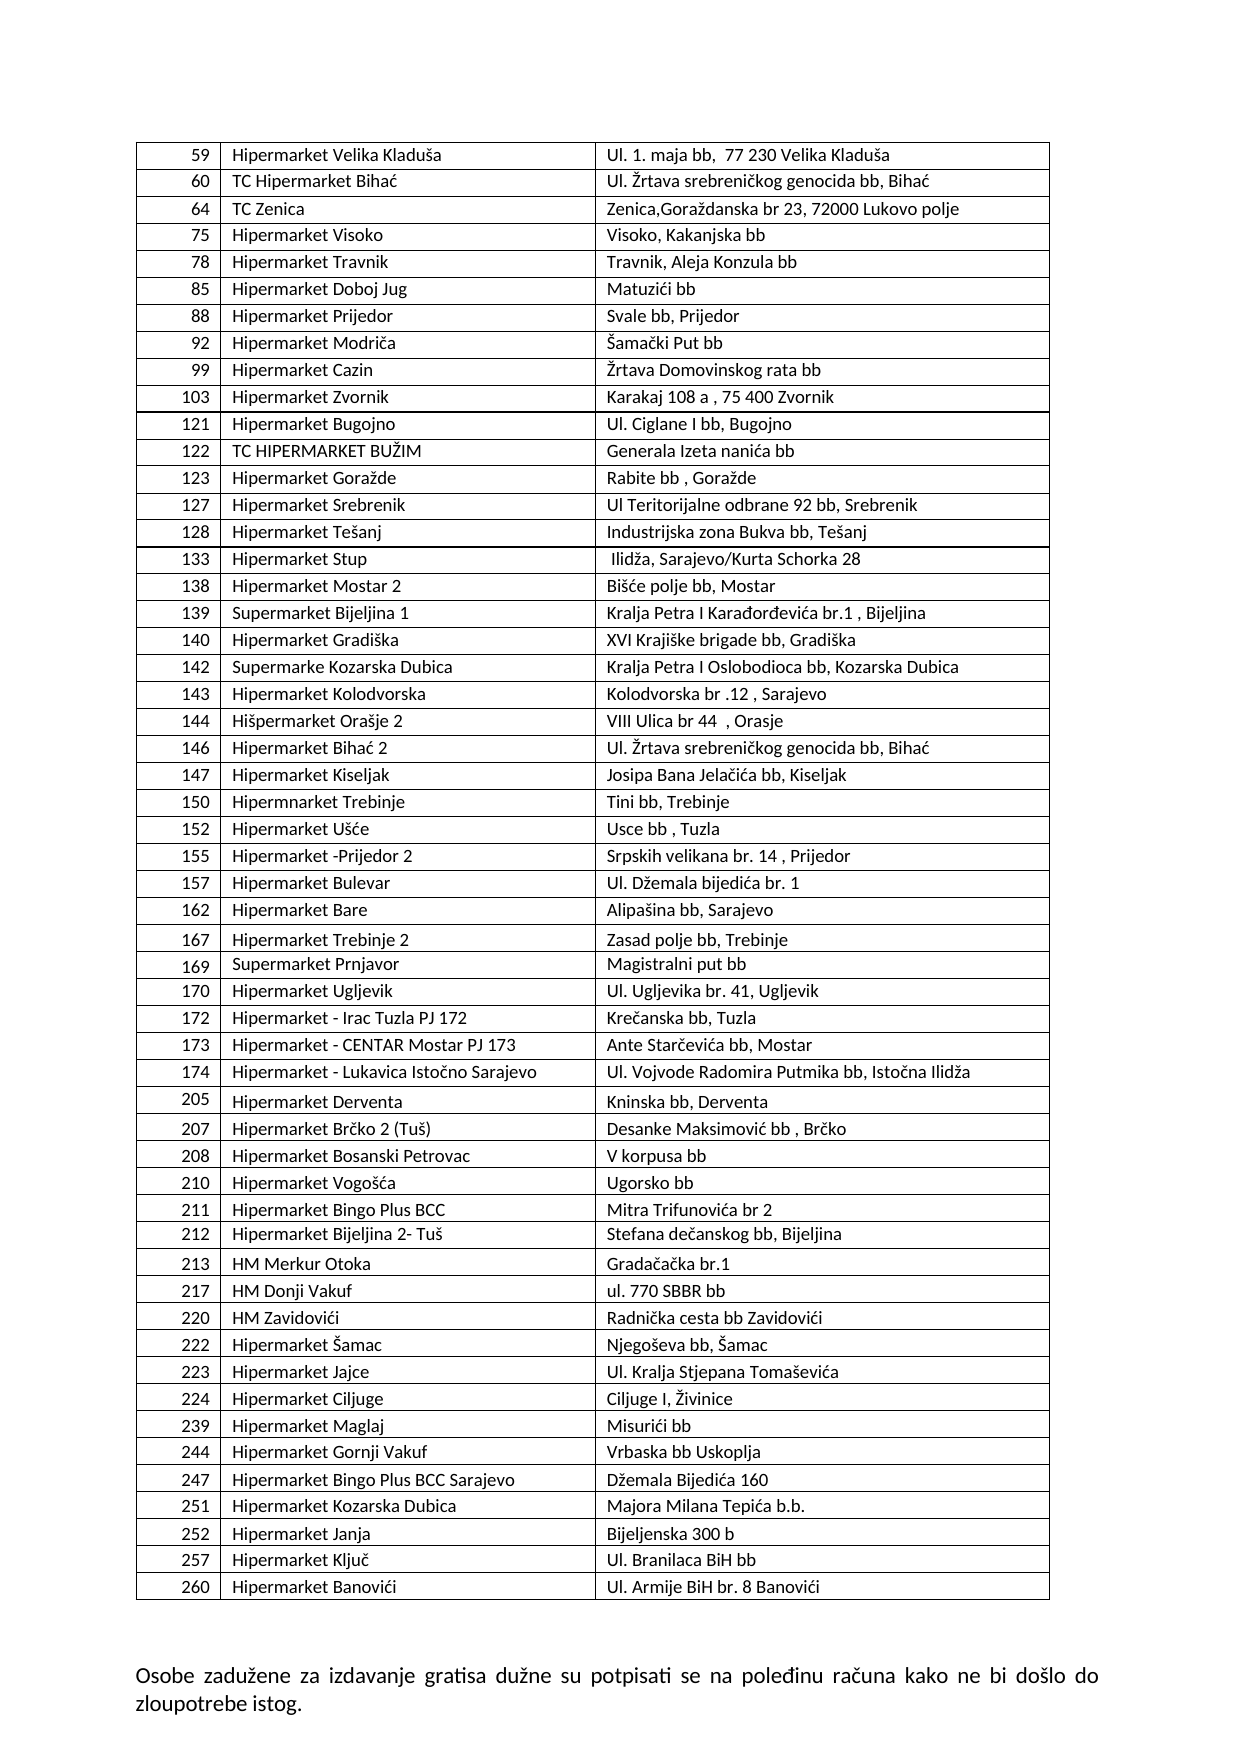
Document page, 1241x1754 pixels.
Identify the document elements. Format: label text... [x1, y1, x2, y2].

table_cell 260 [137, 1573, 220, 1598]
table_cell HM Merkur Otoka [221, 1249, 595, 1275]
table_cell 85 [137, 278, 220, 303]
table_cell Hipermarket - Irac Tuzla PJ 172 [221, 1006, 595, 1032]
table_cell Ul. Armije BiH br. 8 Banovići [596, 1573, 1049, 1598]
table_cell 150 [137, 790, 220, 816]
table_cell Kralja Petra I Oslobodioca bb, Kozarska Dubica [596, 655, 1049, 681]
table_cell Josipa Bana Jelačića bb, Kiseljak [596, 763, 1049, 789]
table_cell 92 [137, 332, 220, 357]
table_cell Ul. Kralja Stjepana Tomaševića [596, 1357, 1049, 1383]
table_cell Hipermarket - CENTAR Mostar PJ 173 [221, 1033, 595, 1059]
table_cell Žrtava Domovinskog rata bb [596, 359, 1049, 384]
table_cell Hipermarket Gornji Vakuf [221, 1438, 595, 1464]
table_cell Ul. Ciglane I bb, Bugojno [596, 413, 1049, 438]
table_cell Gradačačka br.1 [596, 1249, 1049, 1275]
table_cell Hipermarket Bihać 2 [221, 736, 595, 762]
table_cell 162 [137, 898, 220, 924]
table_cell Ul. Ugljevika br. 41, Ugljevik [596, 979, 1049, 1005]
text Osobe zadužene za izdavanje gratisa dužne su potpisati se na poleđinu računa kako ne bi došlo do zloupotrebe istog. [135, 1661, 1101, 1717]
table_cell Desanke Maksimović bb , Brčko [596, 1114, 1049, 1140]
table_cell Radnička cesta bb Zavidovići [596, 1303, 1049, 1329]
table_cell 143 [137, 682, 220, 708]
table_cell 78 [137, 251, 220, 277]
table_cell 75 [137, 224, 220, 249]
table_cell Vrbaska bb Uskoplja [596, 1438, 1049, 1464]
table_cell Zenica,Goraždanska br 23, 72000 Lukovo polje [596, 197, 1049, 223]
table_cell Travnik, Aleja Konzula bb [596, 251, 1049, 277]
table_cell VIII Ulica br 44 , Orasje [596, 709, 1049, 735]
table_cell Mitra Trifunovića br 2 [596, 1195, 1049, 1221]
table_cell Šamački Put bb [596, 332, 1049, 357]
table_cell 174 [137, 1060, 220, 1086]
table_cell Kralja Petra I Karađorđevića br.1 , Bijeljina [596, 601, 1049, 627]
table_cell 170 [137, 979, 220, 1005]
table_cell 208 [137, 1141, 220, 1167]
table_cell Hipermarket - Lukavica Istočno Sarajevo [221, 1060, 595, 1086]
table_cell Zasad polje bb, Trebinje [596, 925, 1049, 951]
table_cell TC Hipermarket Bihać [221, 170, 595, 196]
table_cell Hipermarket Gradiška [221, 628, 595, 654]
table_cell Hipermnarket Trebinje [221, 790, 595, 816]
table_cell Hipermarket Bulevar [221, 871, 595, 897]
table_cell Hipermarket Janja [221, 1519, 595, 1544]
table_cell Alipašina bb, Sarajevo [596, 898, 1049, 924]
table_cell 122 [137, 440, 220, 465]
table_cell Hipermarket Stup [221, 548, 595, 573]
table_cell 103 [137, 386, 220, 411]
table_cell 133 [137, 548, 220, 573]
table_cell 157 [137, 871, 220, 897]
table_cell Hipermarket Maglaj [221, 1411, 595, 1437]
table_cell Ilidža, Sarajevo/Kurta Schorka 28 [596, 548, 1049, 573]
table_cell 224 [137, 1384, 220, 1410]
table_cell Hipermarket Šamac [221, 1330, 595, 1356]
table_cell 88 [137, 305, 220, 331]
table_cell Hipermarket Jajce [221, 1357, 595, 1383]
table_cell Generala Izeta nanića bb [596, 440, 1049, 465]
table_cell Kolodvorska br .12 , Sarajevo [596, 682, 1049, 708]
table_cell Hipermarket Goražde [221, 466, 595, 492]
table_cell 213 [137, 1249, 220, 1275]
table_cell 212 [137, 1222, 220, 1248]
table_cell 59 [137, 143, 220, 169]
table_cell Hipermarket Bare [221, 898, 595, 924]
table_cell 64 [137, 197, 220, 223]
table_cell Bišće polje bb, Mostar [596, 574, 1049, 600]
table_cell Hipermarket Cazin [221, 359, 595, 384]
table_cell Supermarket Bijeljina 1 [221, 601, 595, 627]
table_cell Hipermarket Bingo Plus BCC [221, 1195, 595, 1221]
table_cell Usce bb , Tuzla [596, 817, 1049, 843]
table_cell Ul. Žrtava srebreničkog genocida bb, Bihać [596, 170, 1049, 196]
table_cell HM Donji Vakuf [221, 1276, 595, 1302]
table_cell Ugorsko bb [596, 1168, 1049, 1194]
table_cell Hipermarket Bijeljina 2- Tuš [221, 1222, 595, 1248]
table_cell Bijeljenska 300 b [596, 1519, 1049, 1544]
table_cell 99 [137, 359, 220, 384]
table_cell 139 [137, 601, 220, 627]
table_cell Hipermarket Mostar 2 [221, 574, 595, 600]
table_cell 257 [137, 1546, 220, 1572]
table_cell 152 [137, 817, 220, 843]
table_cell Hipermarket Zvornik [221, 386, 595, 411]
table_cell Hipermarket Banovići [221, 1573, 595, 1598]
table_cell 207 [137, 1114, 220, 1140]
table_cell 140 [137, 628, 220, 654]
table_cell 147 [137, 763, 220, 789]
table_cell Hipermarket Ugljevik [221, 979, 595, 1005]
table_cell Hipermarket Kiseljak [221, 763, 595, 789]
table_cell Svale bb, Prijedor [596, 305, 1049, 331]
table_cell Karakaj 108 a , 75 400 Zvornik [596, 386, 1049, 411]
table_cell Hipermarket Velika Kladuša [221, 143, 595, 169]
table_cell 123 [137, 466, 220, 492]
table_cell Ul. 1. maja bb, 77 230 Velika Kladuša [596, 143, 1049, 169]
table_cell XVI Krajiške brigade bb, Gradiška [596, 628, 1049, 654]
table_cell TC Zenica [221, 197, 595, 223]
table_cell Hipermarket Brčko 2 (Tuš) [221, 1114, 595, 1140]
table_cell Supermarket Prnjavor [221, 952, 595, 978]
table_cell Hipermarket Ušće [221, 817, 595, 843]
table_cell Hipermarket Ciljuge [221, 1384, 595, 1410]
table_cell TC HIPERMARKET BUŽIM [221, 440, 595, 465]
table_cell Hipermarket Bugojno [221, 413, 595, 438]
table_cell Magistralni put bb [596, 952, 1049, 978]
table_cell Hipermarket Derventa [221, 1087, 595, 1113]
table_cell 172 [137, 1006, 220, 1032]
table_cell 217 [137, 1276, 220, 1302]
table_cell Matuzići bb [596, 278, 1049, 303]
table_cell HM Zavidovići [221, 1303, 595, 1329]
table_cell Rabite bb , Goražde [596, 466, 1049, 492]
table_cell Hipermarket Doboj Jug [221, 278, 595, 303]
table_cell 169 [137, 952, 220, 978]
table_cell Ul Teritorijalne odbrane 92 bb, Srebrenik [596, 494, 1049, 519]
table_cell 239 [137, 1411, 220, 1437]
table_cell Ante Starčevića bb, Mostar [596, 1033, 1049, 1059]
table_cell Hipermarket Ključ [221, 1546, 595, 1572]
table_cell 210 [137, 1168, 220, 1194]
table_cell Tini bb, Trebinje [596, 790, 1049, 816]
table_cell Hipermarket Kolodvorska [221, 682, 595, 708]
table_cell 205 [137, 1087, 220, 1113]
table_cell Srpskih velikana br. 14 , Prijedor [596, 844, 1049, 870]
table_cell Hipermarket Bingo Plus BCC Sarajevo [221, 1465, 595, 1491]
table_cell Supermarke Kozarska Dubica [221, 655, 595, 681]
table_cell Hipermarket Travnik [221, 251, 595, 277]
table_cell Hipermarket Kozarska Dubica [221, 1492, 595, 1518]
table_cell Misurići bb [596, 1411, 1049, 1437]
table_cell Majora Milana Tepića b.b. [596, 1492, 1049, 1518]
table_cell ul. 770 SBBR bb [596, 1276, 1049, 1302]
table_cell Hipermarket Srebrenik [221, 494, 595, 519]
table_cell Džemala Bijedića 160 [596, 1465, 1049, 1491]
table_cell Stefana dečanskog bb, Bijeljina [596, 1222, 1049, 1248]
table_cell V korpusa bb [596, 1141, 1049, 1167]
table_cell 155 [137, 844, 220, 870]
table_cell 138 [137, 574, 220, 600]
table_cell Hipermarket Bosanski Petrovac [221, 1141, 595, 1167]
table_cell Hipermarket Tešanj [221, 520, 595, 546]
table_cell 247 [137, 1465, 220, 1491]
table_cell 222 [137, 1330, 220, 1356]
table_cell Hipermarket Visoko [221, 224, 595, 249]
table_cell Njegoševa bb, Šamac [596, 1330, 1049, 1356]
table_cell Hipermarket Prijedor [221, 305, 595, 331]
table_cell Hipermarket Modriča [221, 332, 595, 357]
table_cell Ul. Vojvode Radomira Putmika bb, Istočna Ilidža [596, 1060, 1049, 1086]
table_cell Ul. Branilaca BiH bb [596, 1546, 1049, 1572]
table_cell 244 [137, 1438, 220, 1464]
table_cell 167 [137, 925, 220, 951]
table_cell Ul. Džemala bijedića br. 1 [596, 871, 1049, 897]
table_cell Ciljuge I, Živinice [596, 1384, 1049, 1410]
table_cell Hipermarket Trebinje 2 [221, 925, 595, 951]
table_cell 121 [137, 413, 220, 438]
table_cell 142 [137, 655, 220, 681]
table_cell Industrijska zona Bukva bb, Tešanj [596, 520, 1049, 546]
table_cell 252 [137, 1519, 220, 1544]
table_cell 211 [137, 1195, 220, 1221]
table_cell 146 [137, 736, 220, 762]
table_cell 251 [137, 1492, 220, 1518]
table_cell 144 [137, 709, 220, 735]
table_cell Hipermarket -Prijedor 2 [221, 844, 595, 870]
table_cell Hišpermarket Orašje 2 [221, 709, 595, 735]
table_cell 128 [137, 520, 220, 546]
table_cell Kninska bb, Derventa [596, 1087, 1049, 1113]
table_cell 223 [137, 1357, 220, 1383]
table_cell 173 [137, 1033, 220, 1059]
table_cell 127 [137, 494, 220, 519]
table_cell Hipermarket Vogošća [221, 1168, 595, 1194]
table_cell 60 [137, 170, 220, 196]
table_cell 220 [137, 1303, 220, 1329]
table_cell Ul. Žrtava srebreničkog genocida bb, Bihać [596, 736, 1049, 762]
table_cell Visoko, Kakanjska bb [596, 224, 1049, 249]
table_cell Krečanska bb, Tuzla [596, 1006, 1049, 1032]
